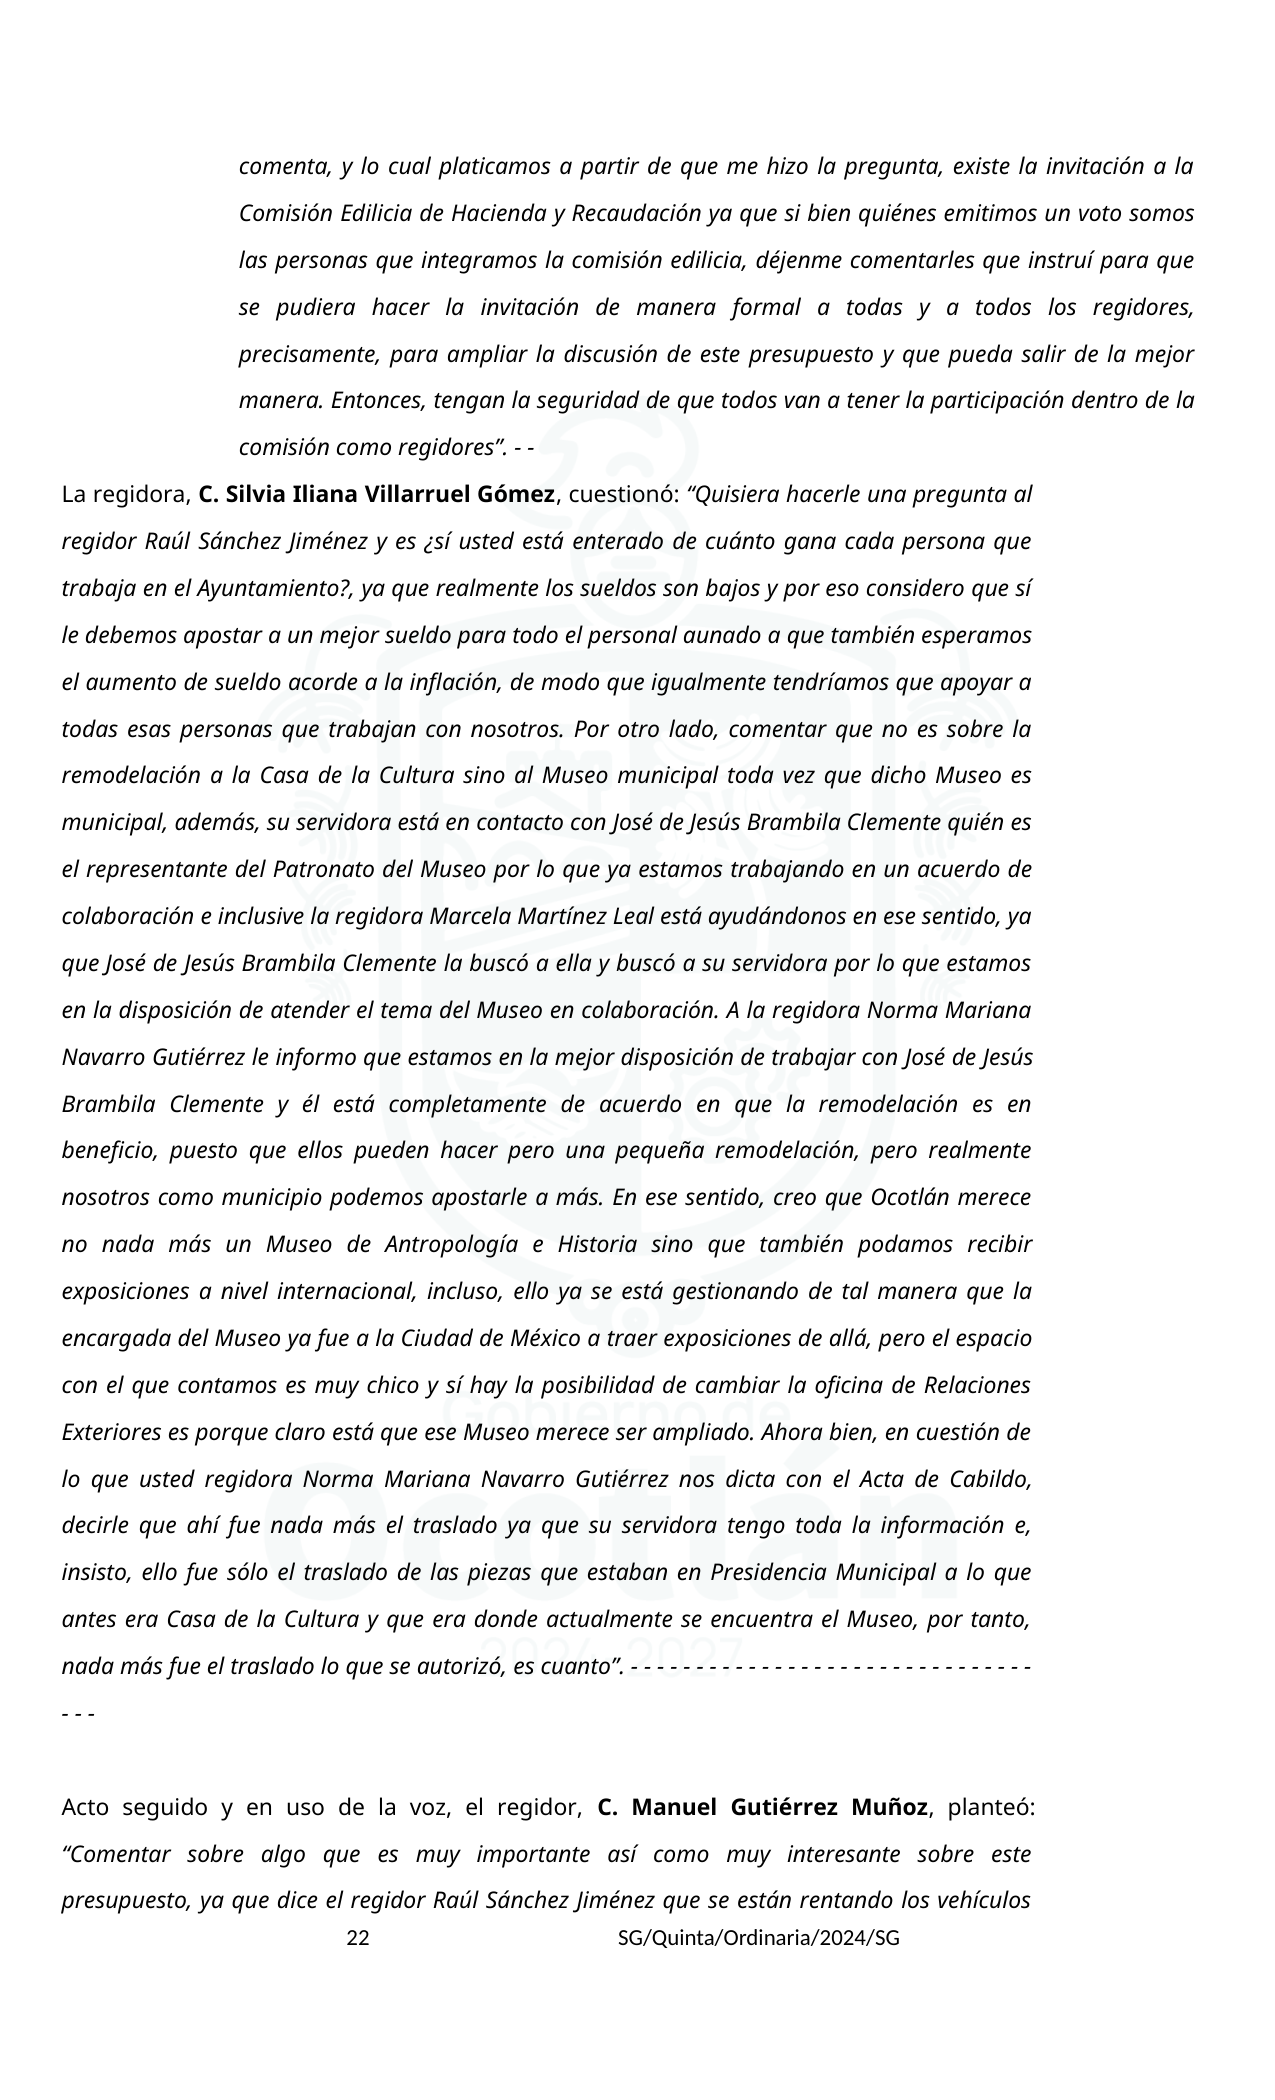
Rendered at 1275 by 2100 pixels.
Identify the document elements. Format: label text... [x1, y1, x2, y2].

text La regidora, C. Silvia Iliana Villarruel Gómez, cuestionó: “Quisiera hacerle una pregunta al regidor Raúl Sánchez Jiménez y es ¿sí usted está enterado de cuánto gana cada persona que trabaja en el Ayuntamiento?, ya que realmente los sueldos son bajos y por eso considero que sí le debemos apostar a un mejor sueldo para todo el personal aunado a que también esperamos el aumento de sueldo acorde a la inflación, de modo que igualmente tendríamos que apoyar a todas esas personas que trabajan con nosotros. Por otro lado, comentar que no es sobre la remodelación a la Casa de la Cultura sino al Museo municipal toda vez que dicho Museo es municipal, además, su servidora está en contacto con José de Jesús Brambila Clemente quién es el representante del Patronato del Museo por lo que ya estamos trabajando en un acuerdo de colaboración e inclusive la regidora Marcela Martínez Leal está ayudándonos en ese sentido, ya que José de Jesús Brambila Clemente la buscó a ella y buscó a su servidora por lo que estamos en la disposición de atender el tema del Museo en colaboración. A la regidora Norma Mariana Navarro Gutiérrez le informo que estamos en la mejor disposición de trabajar con José de Jesús Brambila Clemente y él está completamente de acuerdo en que la remodelación es en beneficio, puesto que ellos pueden hacer pero una pequeña remodelación, pero realmente nosotros como municipio podemos apostarle a más. En ese sentido, creo que Ocotlán merece no nada más un Museo de Antropología e Historia sino que también podamos recibir exposiciones a nivel internacional, incluso, ello ya se está gestionando de tal manera que la encargada del Museo ya fue a la Ciudad de México a traer exposiciones de allá, pero el espacio con el que contamos es muy chico y sí hay la posibilidad de cambiar la oficina de Relaciones Exteriores es porque claro está que ese Museo merece ser ampliado. Ahora bien, en cuestión de lo que usted regidora Norma Mariana Navarro Gutiérrez nos dicta con el Acta de Cabildo, decirle que ahí fue nada más el traslado ya que su servidora tengo toda la información e, insisto, ello fue sólo el traslado de las piezas que estaban en Presidencia Municipal a lo que antes era Casa de la Cultura y que era donde actualmente se encuentra el Museo, por tanto, nada más fue el traslado lo que se autorizó, es cuanto”. - - - - - - - - - - - - - - - - - - - - - - - - - - - - - - - - - - [61, 478, 1036, 1728]
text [61, 1791, 1036, 1916]
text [239, 150, 1198, 462]
